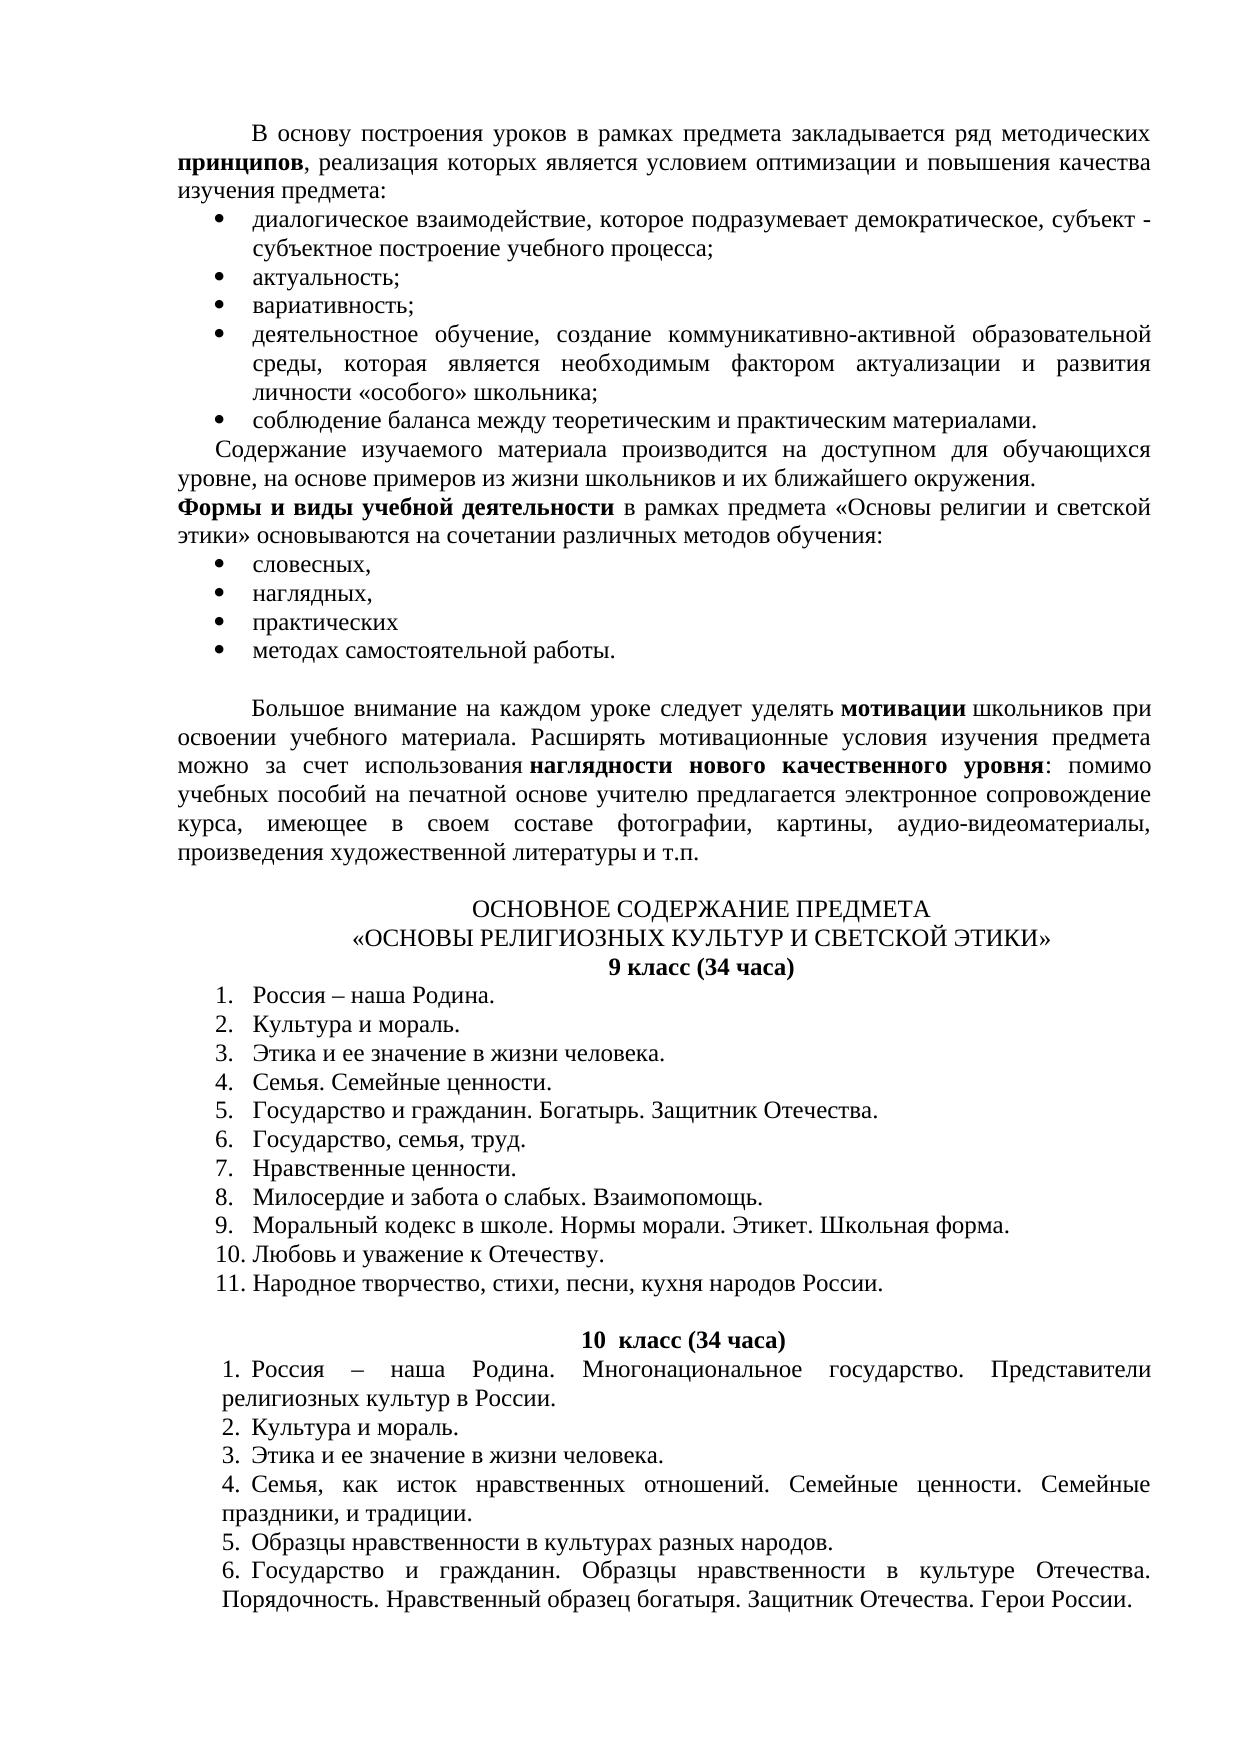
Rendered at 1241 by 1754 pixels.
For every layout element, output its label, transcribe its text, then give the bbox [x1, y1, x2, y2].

list Государство и гражданин. Богатырь. Защитник Отечества. [215, 1096, 1152, 1124]
list актуальность; [215, 262, 1152, 291]
list деятельностное обучение, создание коммуникативно-активной образовательной среды, которая является необходимым фактором актуализации и развития личности «особого» школьника; [215, 319, 1152, 406]
list Милосердие и забота о слабых. Взаимопомощь. [215, 1182, 1152, 1211]
list словесных, [215, 549, 1152, 578]
list Культура и мораль. [215, 1009, 1152, 1038]
list Любовь и уважение к Отечеству. [215, 1239, 1152, 1268]
list Россия – наша Родина. Многонациональное государство. Представители религиозных культур в России. [222, 1354, 1152, 1412]
list диалогическое взаимодействие, которое подразумевает демократическое, субъект - субъектное построение учебного процесса; [215, 204, 1152, 262]
list Государство, семья, труд. [215, 1124, 1152, 1153]
list наглядных, [215, 578, 1152, 607]
list Государство и гражданин. Образцы нравственности в культуре Отечества. Порядочность. Нравственный образец богатыря. Защитник Отечества. Герои России. [222, 1556, 1152, 1613]
list Моральный кодекс в школе. Нормы морали. Этикет. Школьная форма. [215, 1211, 1152, 1239]
list вариативность; [215, 291, 1152, 319]
text ОСНОВНОЕ СОДЕРЖАНИЕ ПРЕДМЕТА [177, 894, 1152, 923]
list Этика и ее значение в жизни человека. [215, 1038, 1152, 1067]
list Этика и ее значение в жизни человека. [222, 1441, 1152, 1469]
text Большое внимание на каждом уроке следует уделять мотивации школьников при освоении учебного материала. Расширять мотивационные условия изучения предмета можно за счет использования наглядности нового качественного уровня: помимо учебных пособий на печатной основе учителю предлагается электронное сопровождение курса, имеющее в своем составе фотографии, картины, аудио-видеоматериалы, произведения художественной литературы и т.п. [177, 693, 1152, 866]
text В основу построения уроков в рамках предмета закладывается ряд методических принципов, реализация которых является условием оптимизации и повышения качества изучения предмета: [177, 118, 1152, 204]
list соблюдение баланса между теоретическим и практическим материалами. [215, 406, 1152, 434]
text 9 класс (34 часа) [177, 952, 1152, 981]
list методах самостоятельной работы. [215, 636, 1152, 664]
list Россия – наша Родина. [215, 981, 1152, 1009]
list Образцы нравственности в культурах разных народов. [222, 1527, 1152, 1556]
list Народное творчество, стихи, песни, кухня народов России. [215, 1268, 1152, 1297]
list Нравственные ценности. [215, 1153, 1152, 1182]
text Содержание изучаемого материала производится на доступном для обучающихся уровне, на основе примеров из жизни школьников и их ближайшего окружения. [177, 434, 1152, 492]
list Культура и мораль. [222, 1412, 1152, 1441]
text Формы и виды учебной деятельности в рамках предмета «Основы религии и светской этики» основываются на сочетании различных методов обучения: [177, 492, 1152, 549]
text «ОСНОВЫ РЕЛИГИОЗНЫХ КУЛЬТУР И СВЕТСКОЙ ЭТИКИ» [177, 923, 1152, 952]
list Семья, как исток нравственных отношений. Семейные ценности. Семейные праздники, и традиции. [222, 1469, 1152, 1527]
list класс (34 часа) [215, 1326, 1152, 1354]
list практических [215, 607, 1152, 636]
list Семья. Семейные ценности. [215, 1067, 1152, 1096]
